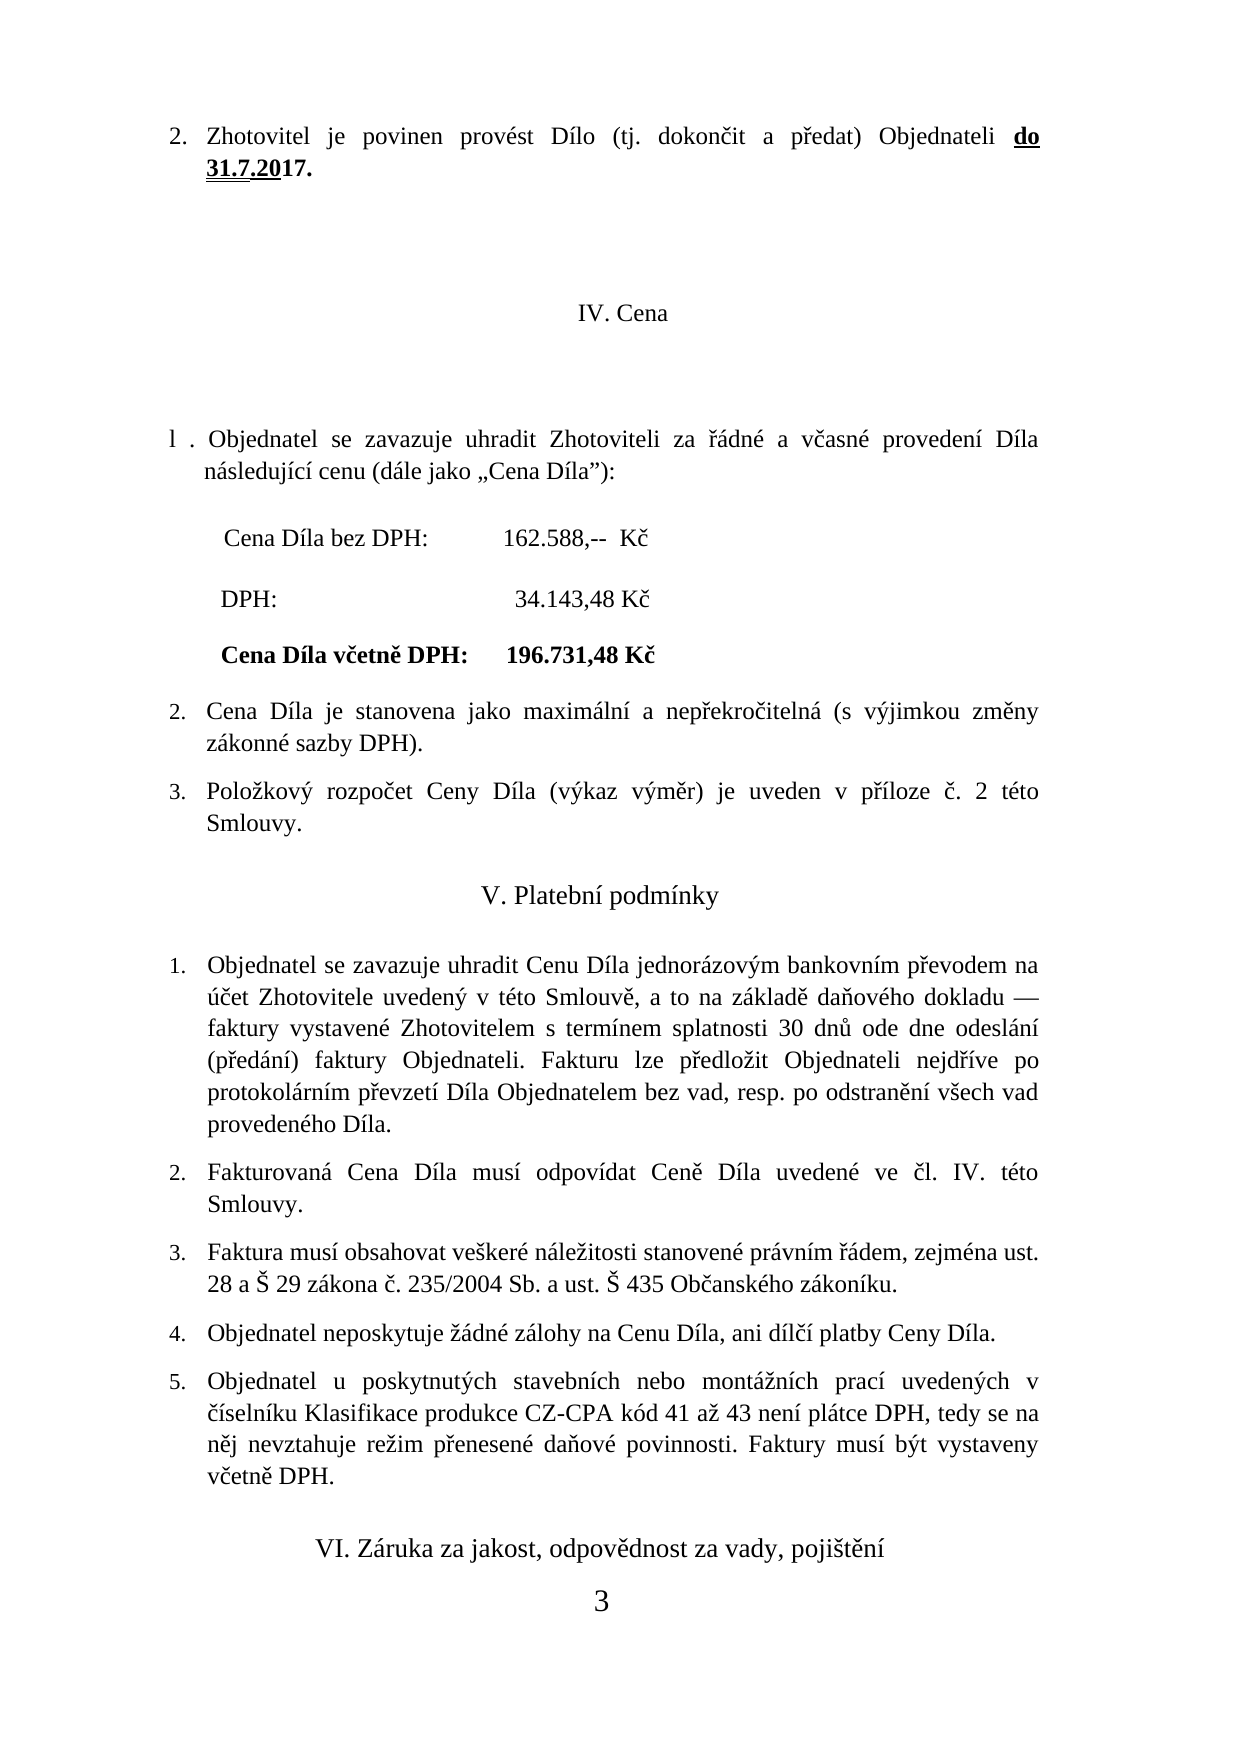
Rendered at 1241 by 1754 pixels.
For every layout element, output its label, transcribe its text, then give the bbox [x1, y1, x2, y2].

list Zhotovitel je povinen provést Dílo (tj. dokončit a předat) Objednateli do 31.7.2017. [169, 121, 1040, 182]
list Faktura musí obsahovat veškeré náležitosti stanovené právním řádem, zejména ust. 28 a Š 29 zákona č. 235/2004 Sb. a ust. Š 435 Občanského zákoníku. [169, 1237, 1040, 1298]
text DPH: 34.143,48 Kč [164, 584, 1041, 613]
text V. Platební podmínky [174, 879, 1026, 910]
text Cena Díla bez DPH: 162.588,-- Kč [164, 523, 1041, 552]
text IV. Cena [206, 298, 1040, 327]
text l . Objednatel se zavazuje uhradit Zhotoviteli za řádné a včasné provedení Díla následující cenu (dále jako „Cena Díla”): [169, 424, 1040, 484]
text VI. Záruka za jakost, odpovědnost za vady, pojištění [174, 1532, 1026, 1563]
list Objednatel neposkytuje žádné zálohy na Cenu Díla, ani dílčí platby Ceny Díla. [169, 1318, 1040, 1346]
list Fakturovaná Cena Díla musí odpovídat Ceně Díla uvedené ve čl. IV. této Smlouvy. [169, 1157, 1040, 1218]
text Cena Díla včetně DPH: 196.731,48 Kč [221, 640, 1040, 668]
list Položkový rozpočet Ceny Díla (výkaz výměr) je uveden v příloze č. 2 této Smlouvy. [169, 776, 1040, 837]
list Objednatel se zavazuje uhradit Cenu Díla jednorázovým bankovním převodem na účet Zhotovitele uvedený v této Smlouvě, a to na základě daňového dokladu — faktury vystavené Zhotovitelem s termínem splatnosti 30 dnů ode dne odeslání (předání) faktury Objednateli. Fakturu lze předložit Objednateli nejdříve po protokolárním převzetí Díla Objednatelem bez vad, resp. po odstranění všech vad provedeného Díla. [169, 950, 1040, 1138]
list Objednatel u poskytnutých stavebních nebo montážních prací uvedených v číselníku Klasifikace produkce CZ-CPA kód 41 až 43 není plátce DPH, tedy se na něj nevztahuje režim přenesené daňové povinnosti. Faktury musí být vystaveny včetně DPH. [169, 1366, 1040, 1490]
list Cena Díla je stanovena jako maximální a nepřekročitelná (s výjimkou změny zákonné sazby DPH). [169, 696, 1040, 757]
